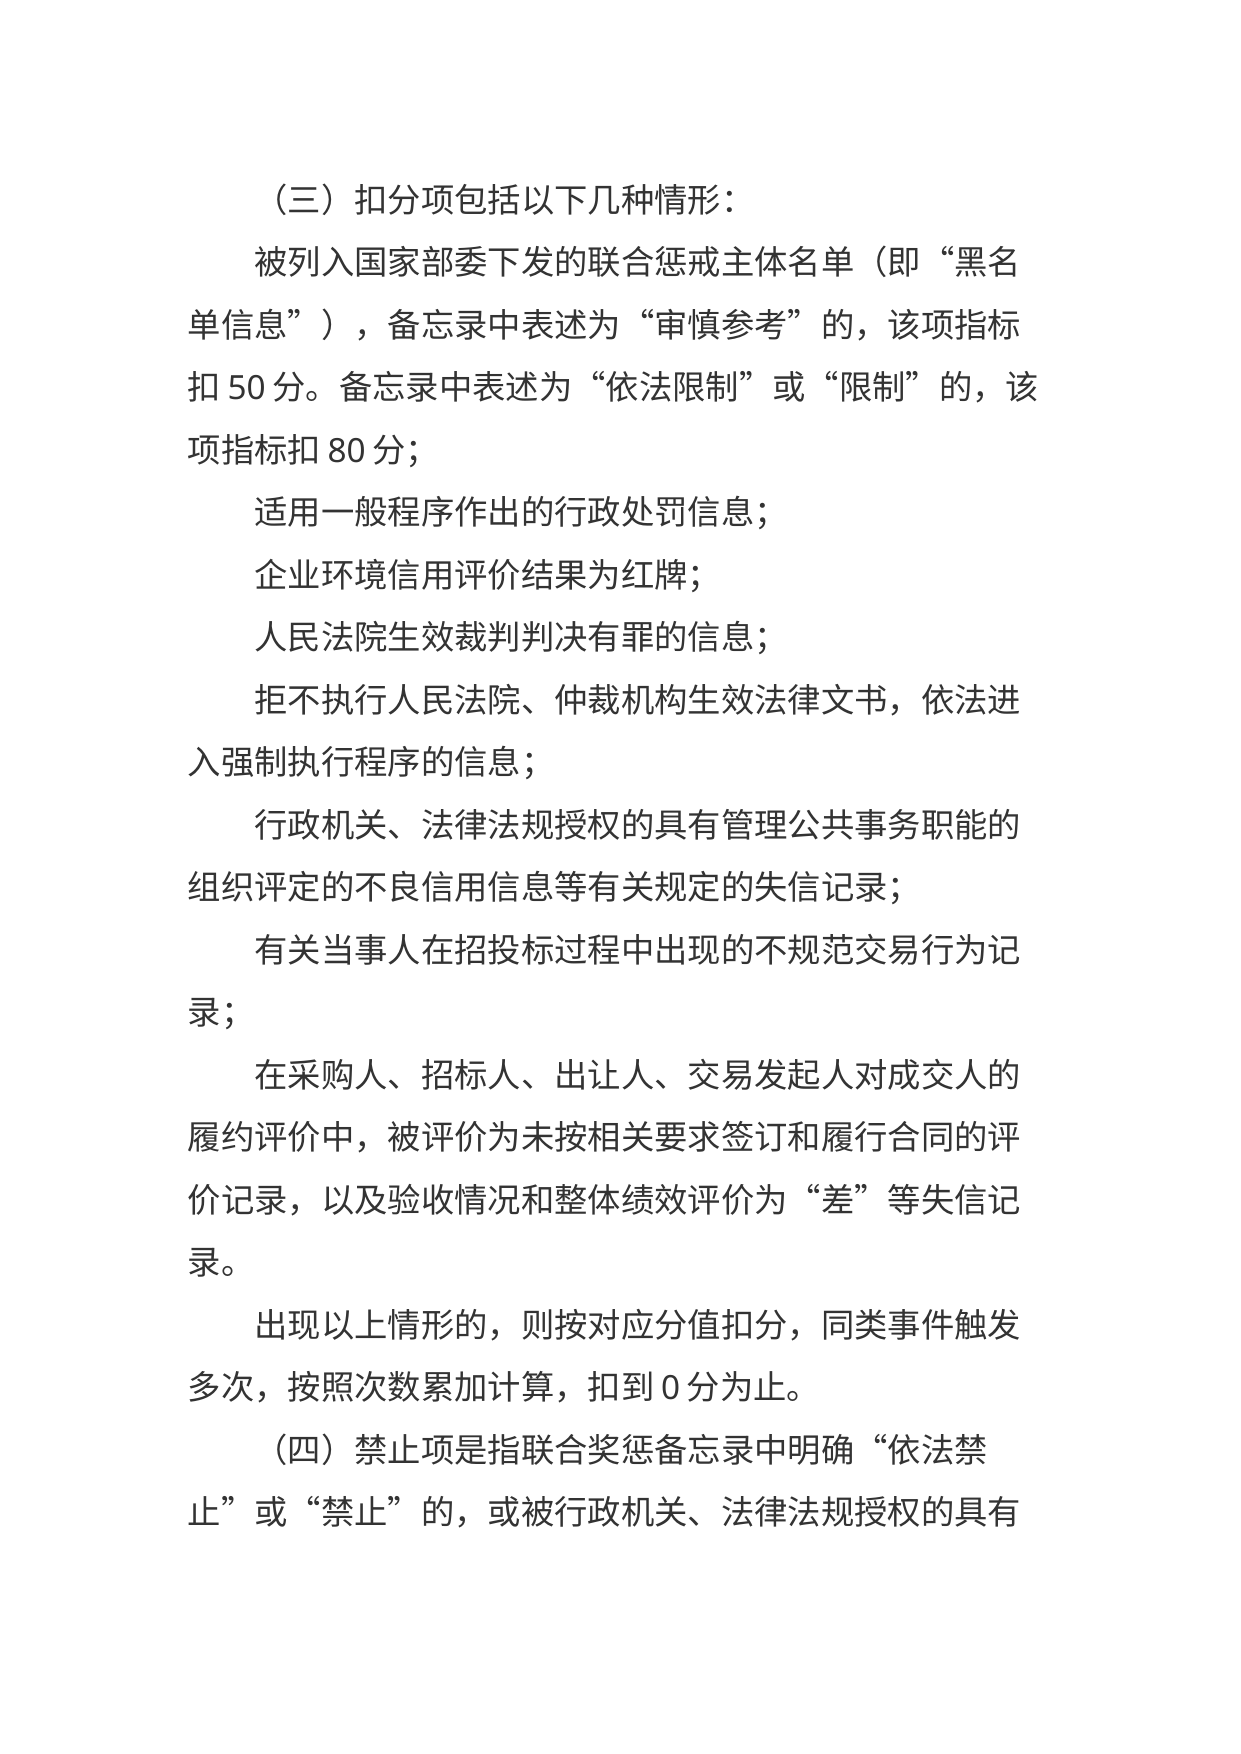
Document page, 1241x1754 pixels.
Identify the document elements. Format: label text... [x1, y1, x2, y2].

text 出现以上情形的，则按对应分值扣分，同类事件触发多次，按照次数累加计算，扣到0分为止。 [187, 1287, 1053, 1412]
text 人民法院生效裁判判决有罪的信息； [187, 599, 1053, 662]
text 在采购人、招标人、出让人、交易发起人对成交人的履约评价中，被评价为未按相关要求签订和履行合同的评价记录，以及验收情况和整体绩效评价为“差”等失信记录。 [187, 1037, 1053, 1287]
text （三）扣分项包括以下几种情形： [187, 162, 1053, 224]
text 适用一般程序作出的行政处罚信息； [187, 474, 1053, 537]
text 被列入国家部委下发的联合惩戒主体名单（即“黑名单信息”），备忘录中表述为“审慎参考”的，该项指标扣50分。备忘录中表述为“依法限制”或“限制”的，该项指标扣80分； [187, 224, 1053, 474]
text 企业环境信用评价结果为红牌； [187, 537, 1053, 599]
text 有关当事人在招投标过程中出现的不规范交易行为记录； [187, 912, 1053, 1037]
text 行政机关、法律法规授权的具有管理公共事务职能的组织评定的不良信用信息等有关规定的失信记录； [187, 787, 1053, 912]
text 拒不执行人民法院、仲裁机构生效法律文书，依法进入强制执行程序的信息； [187, 662, 1053, 787]
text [187, 1412, 1053, 1537]
